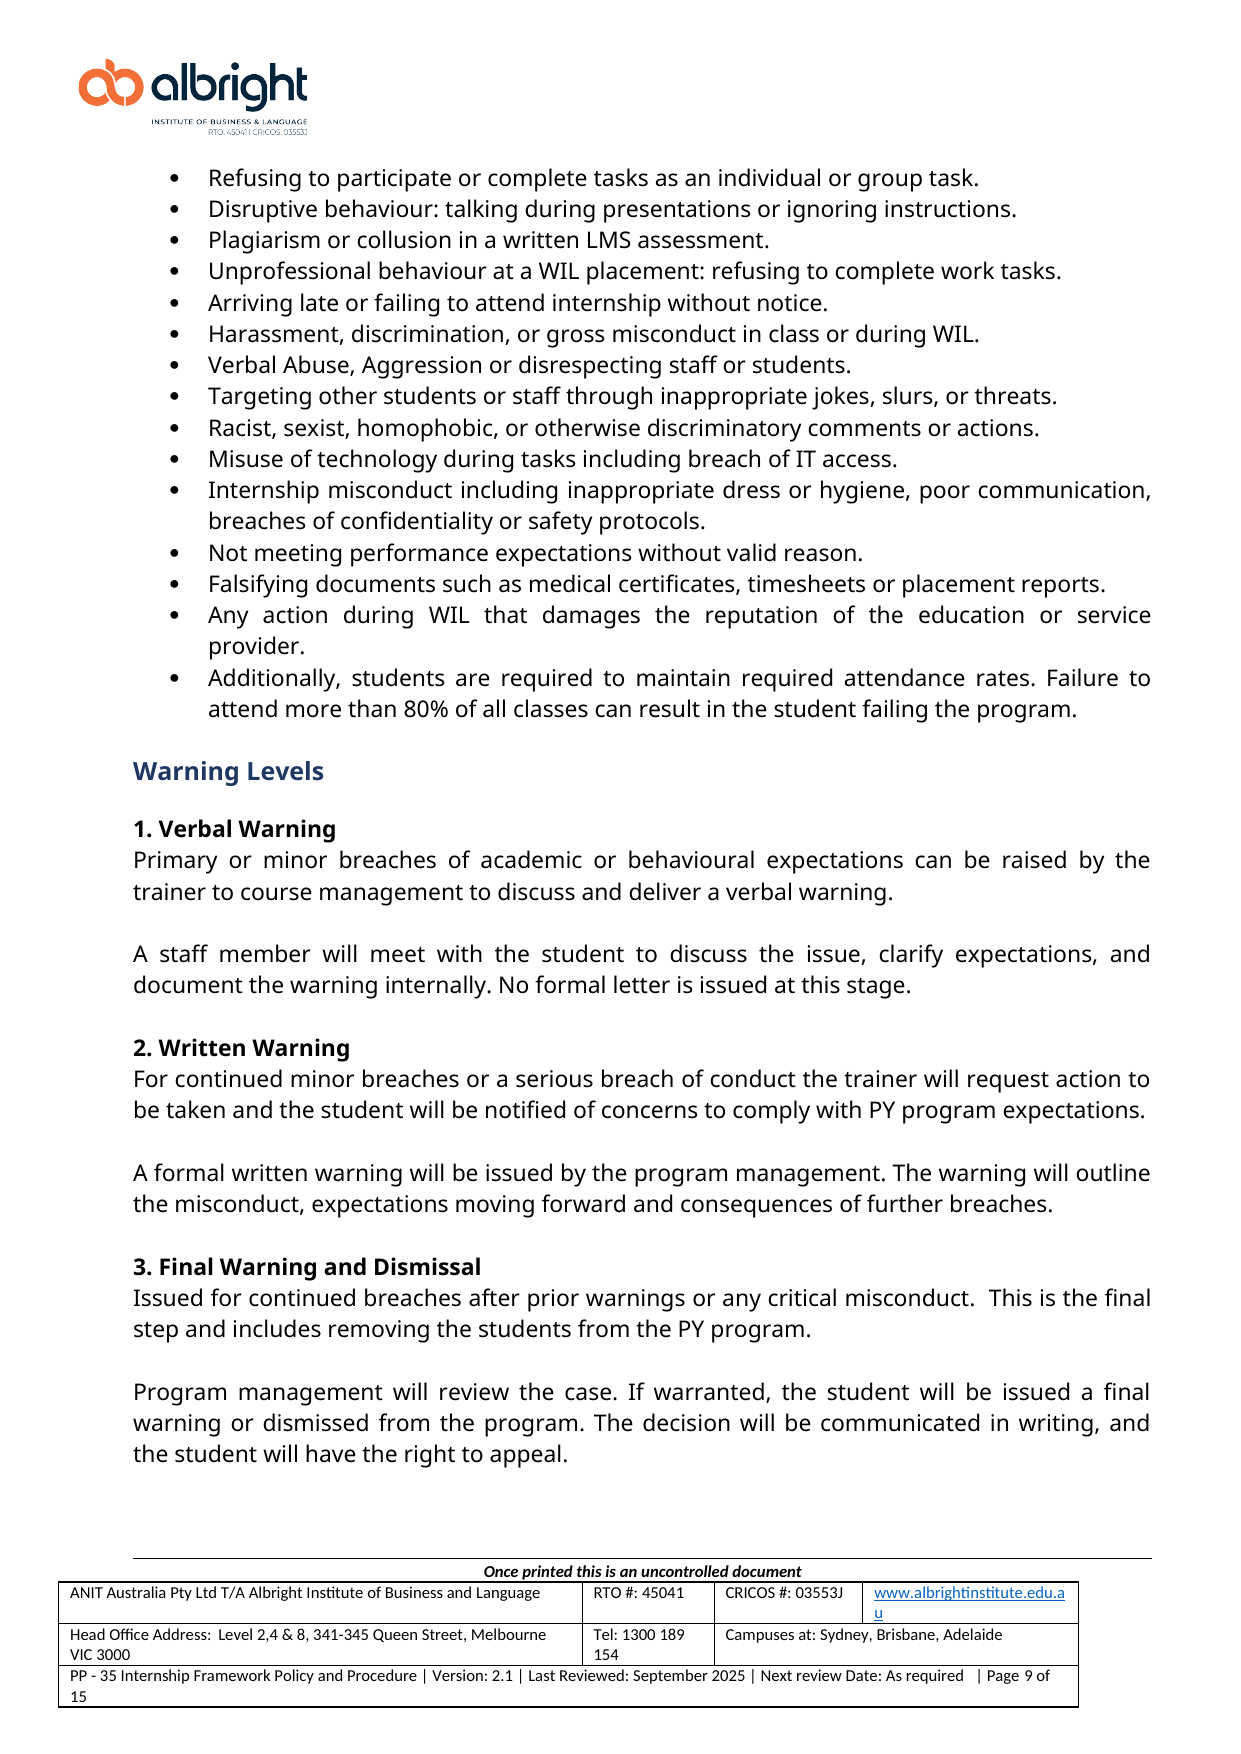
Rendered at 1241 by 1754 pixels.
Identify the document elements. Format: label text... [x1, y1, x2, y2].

list Not meeting performance expectations without valid reason. [170, 536, 1152, 568]
list Arriving late or failing to attend internship without notice. [170, 286, 1152, 318]
text A staff member will meet with the student to discuss the issue, clarify expectations, and document the warning internally. No formal letter is issued at this stage. [133, 938, 1152, 1001]
picture [78, 59, 308, 137]
list Additionally, students are required to maintain required attendance rates. Failure to attend more than 80% of all classes can result in the student failing the program. [170, 661, 1152, 724]
text Issued for continued breaches after prior warnings or any critical misconduct. This is the final step and includes removing the students from the PY program. [133, 1282, 1152, 1344]
list Disruptive behaviour: talking during presentations or ignoring instructions. [170, 193, 1152, 224]
text For continued minor breaches or a serious breach of conduct the trainer will request action to be taken and the student will be notified of concerns to comply with PY program expectations. [133, 1063, 1152, 1126]
text 1. Verbal Warning [133, 813, 1152, 844]
list Misuse of technology during tasks including breach of IT access. [170, 443, 1152, 474]
text A formal written warning will be issued by the program management. The warning will outline the misconduct, expectations moving forward and consequences of further breaches. [133, 1157, 1152, 1219]
list Verbal Abuse, Aggression or disrespecting staff or students. [170, 349, 1152, 380]
list Racist, sexist, homophobic, or otherwise discriminatory comments or actions. [170, 411, 1152, 443]
list Unprofessional behaviour at a WIL placement: refusing to complete work tasks. [170, 255, 1152, 286]
text 3. Final Warning and Dismissal [133, 1251, 1152, 1282]
text Primary or minor breaches of academic or behavioural expectations can be raised by the trainer to course management to discuss and deliver a verbal warning. [133, 844, 1152, 907]
subtitle Warning Levels [133, 754, 1152, 788]
list Harassment, discrimination, or gross misconduct in class or during WIL. [170, 318, 1152, 349]
list Any action during WIL that damages the reputation of the education or service provider. [170, 599, 1152, 661]
list Targeting other students or staff through inappropriate jokes, slurs, or threats. [170, 380, 1152, 411]
list Plagiarism or collusion in a written LMS assessment. [170, 224, 1152, 255]
list Refusing to participate or complete tasks as an individual or group task. [170, 161, 1152, 193]
list Falsifying documents such as medical certificates, timesheets or placement reports. [170, 568, 1152, 599]
list Internship misconduct including inappropriate dress or hygiene, poor communication, breaches of confidentiality or safety protocols. [170, 474, 1152, 536]
text Program management will review the case. If warranted, the student will be issued a final warning or dismissed from the program. The decision will be communicated in writing, and the student will have the right to appeal. [133, 1376, 1152, 1469]
text 2. Written Warning [133, 1032, 1152, 1063]
